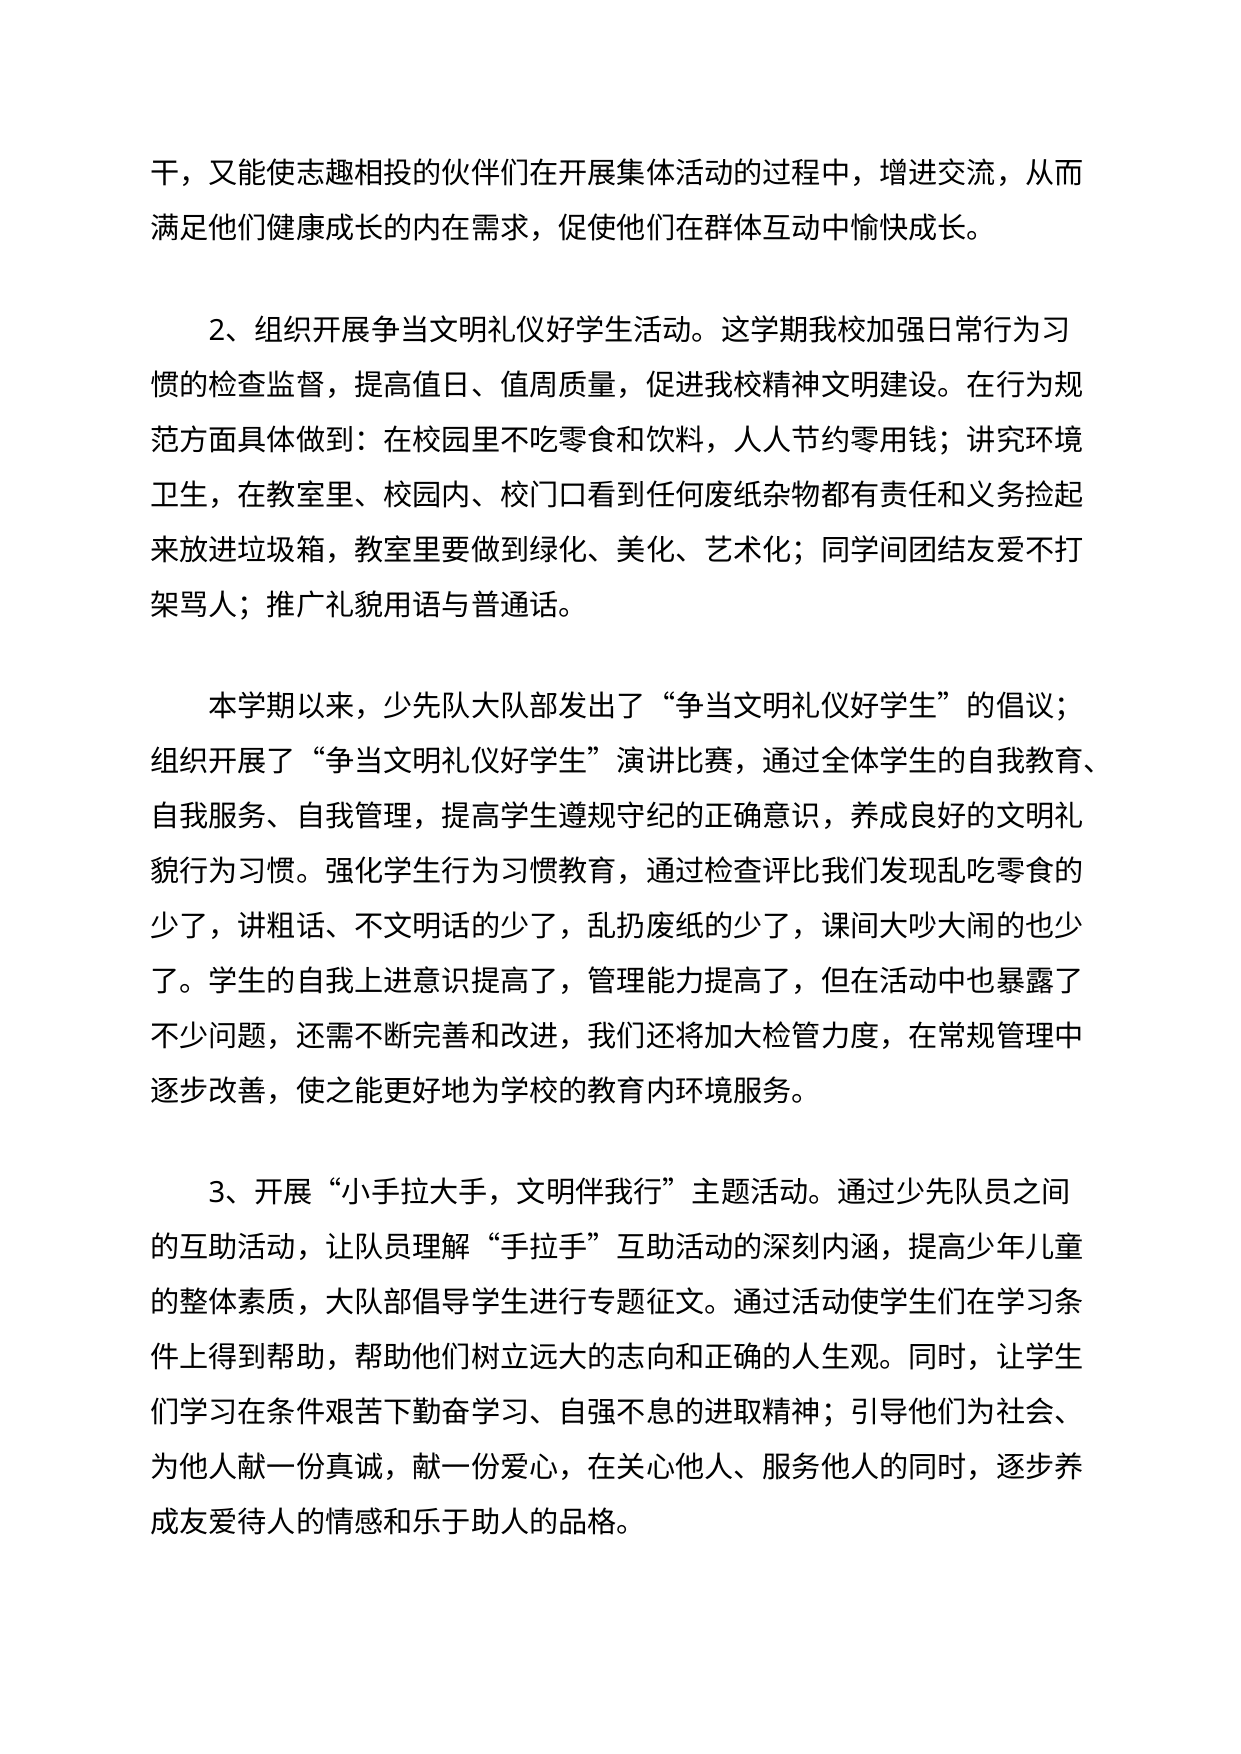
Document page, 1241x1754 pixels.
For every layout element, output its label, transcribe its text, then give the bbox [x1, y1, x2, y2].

text 3、开展“小手拉大手，文明伴我行”主题活动。通过少先队员之间的互助活动，让队员理解“手拉手”互助活动的深刻内涵，提高少年儿童的整体素质，大队部倡导学生进行专题征文。通过活动使学生们在学习条件上得到帮助，帮助他们树立远大的志向和正确的人生观。同时，让学生们学习在条件艰苦下勤奋学习、自强不息的进取精神；引导他们为社会、为他人献一份真诚，献一份爱心，在关心他人、服务他人的同时，逐步养成友爱待人的情感和乐于助人的品格。 [150, 1169, 1090, 1541]
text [150, 150, 1090, 247]
text 本学期以来，少先队大队部发出了“争当文明礼仪好学生”的倡议；组织开展了“争当文明礼仪好学生”演讲比赛，通过全体学生的自我教育、自我服务、自我管理，提高学生遵规守纪的正确意识，养成良好的文明礼貌行为习惯。强化学生行为习惯教育，通过检查评比我们发现乱吃零食的少了，讲粗话、不文明话的少了，乱扔废纸的少了，课间大吵大闹的也少了。学生的自我上进意识提高了，管理能力提高了，但在活动中也暴露了不少问题，还需不断完善和改进，我们还将加大检管力度，在常规管理中逐步改善，使之能更好地为学校的教育内环境服务。 [150, 683, 1090, 1109]
text 2、组织开展争当文明礼仪好学生活动。这学期我校加强日常行为习惯的检查监督，提高值日、值周质量，促进我校精神文明建设。在行为规范方面具体做到：在校园里不吃零食和饮料，人人节约零用钱；讲究环境卫生，在教室里、校园内、校门口看到任何废纸杂物都有责任和义务捡起来放进垃圾箱，教室里要做到绿化、美化、艺术化；同学间团结友爱不打架骂人；推广礼貌用语与普通话。 [150, 307, 1090, 623]
